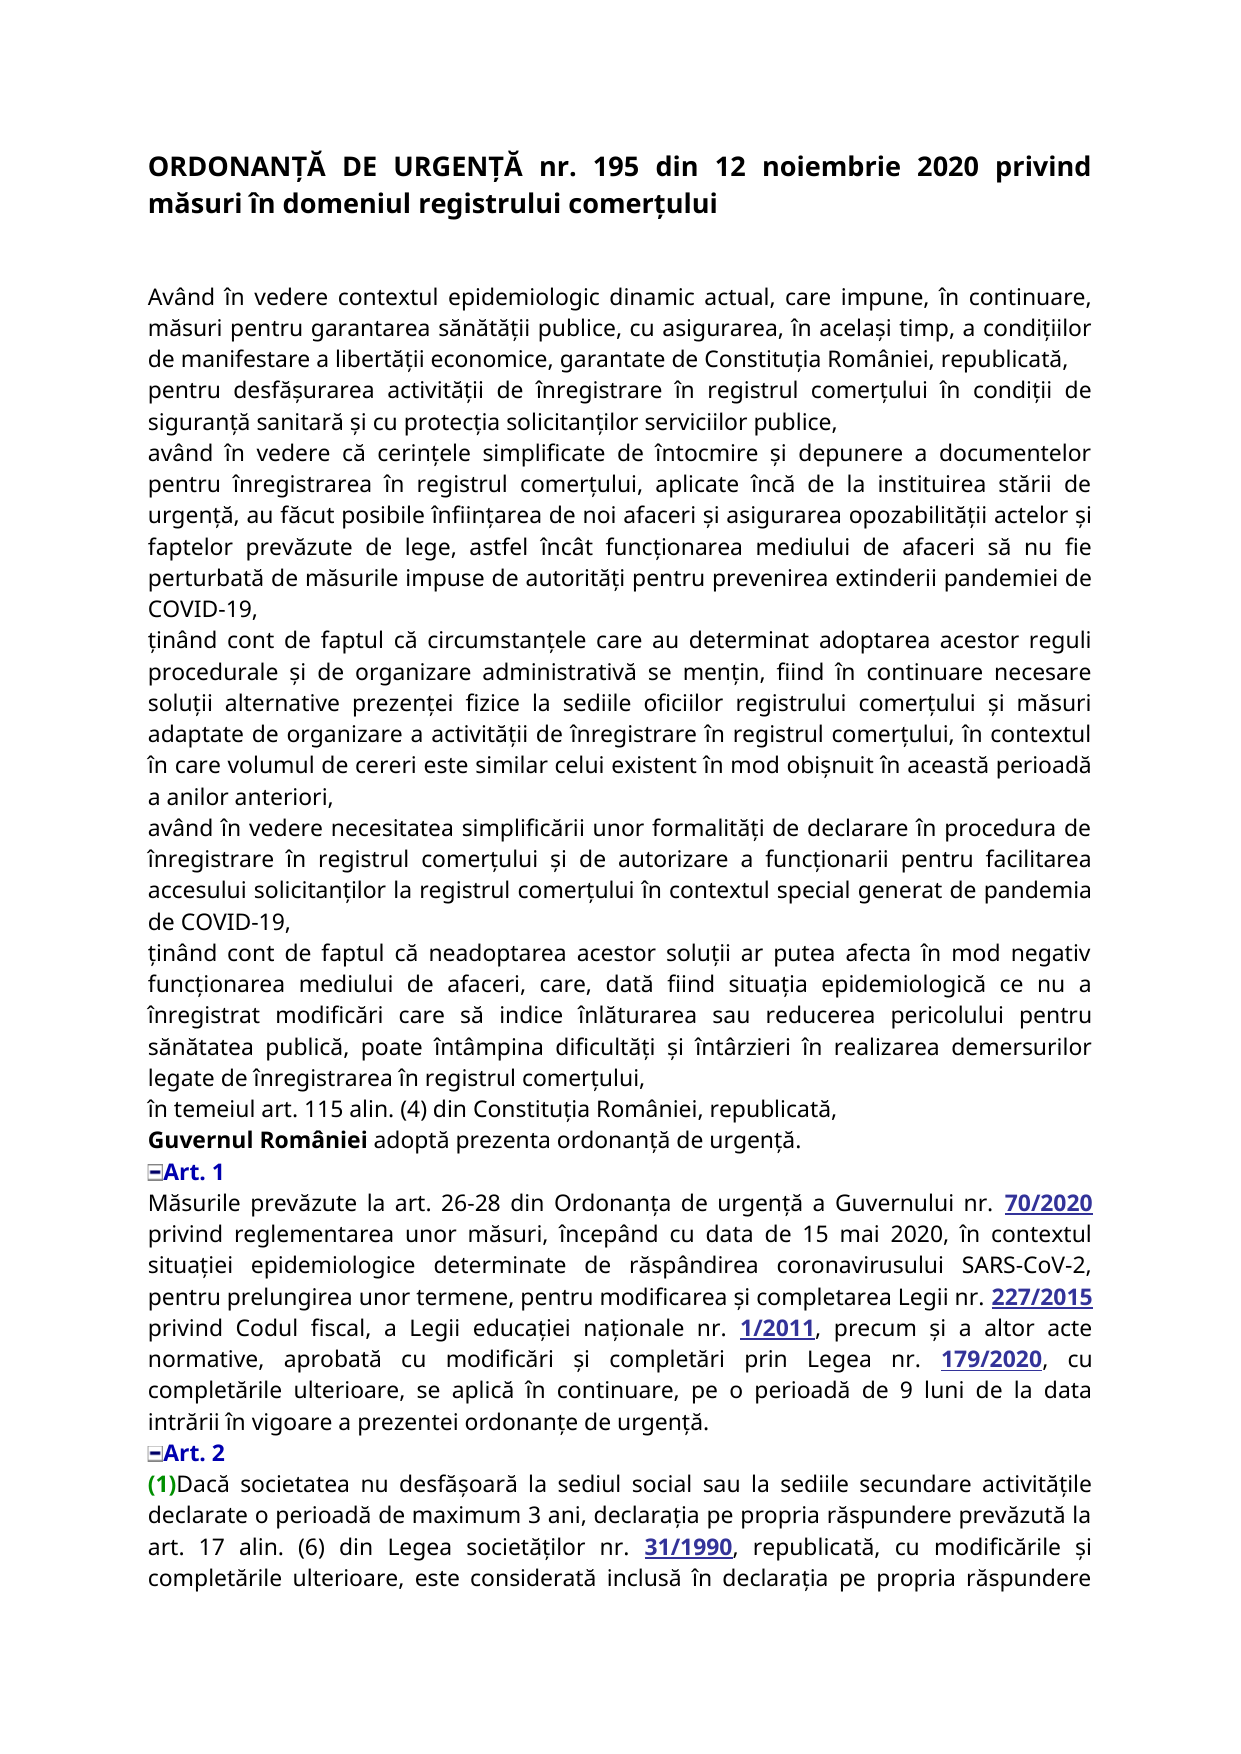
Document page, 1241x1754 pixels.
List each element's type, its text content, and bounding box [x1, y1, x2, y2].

text având în vedere necesitatea simplificării unor formalităţi de declarare în procedura de înregistrare în registrul comerţului şi de autorizare a funcţionarii pentru facilitarea accesului solicitanţilor la registrul comerţului în contextul special generat de pandemia de COVID-19, [148, 812, 1093, 937]
picture [147, 1164, 163, 1181]
text Art. 1 [148, 1156, 1093, 1187]
text în temeiul art. 115 alin. (4) din Constituţia României, republicată, [148, 1093, 1093, 1124]
text ţinând cont de faptul că circumstanţele care au determinat adoptarea acestor reguli procedurale şi de organizare administrativă se menţin, fiind în continuare necesare soluţii alternative prezenţei fizice la sediile oficiilor registrului comerţului şi măsuri adaptate de organizare a activităţii de înregistrare în registrul comerţului, în contextul în care volumul de cereri este similar celui existent în mod obişnuit în această perioadă a anilor anteriori, [148, 624, 1093, 812]
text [148, 1468, 1093, 1593]
picture [147, 1446, 163, 1462]
text având în vedere că cerinţele simplificate de întocmire şi depunere a documentelor pentru înregistrarea în registrul comerţului, aplicate încă de la instituirea stării de urgenţă, au făcut posibile înfiinţarea de noi afaceri şi asigurarea opozabilităţii actelor şi faptelor prevăzute de lege, astfel încât funcţionarea mediului de afaceri să nu fie perturbată de măsurile impuse de autorităţi pentru prevenirea extinderii pandemiei de COVID-19, [148, 437, 1093, 624]
text ţinând cont de faptul că neadoptarea acestor soluţii ar putea afecta în mod negativ funcţionarea mediului de afaceri, care, dată fiind situaţia epidemiologică ce nu a înregistrat modificări care să indice înlăturarea sau reducerea pericolului pentru sănătatea publică, poate întâmpina dificultăţi şi întârzieri în realizarea demersurilor legate de înregistrarea în registrul comerţului, [148, 937, 1093, 1093]
text pentru desfăşurarea activităţii de înregistrare în registrul comerţului în condiţii de siguranţă sanitară şi cu protecţia solicitanţilor serviciilor publice, [148, 374, 1093, 437]
text Guvernul României adoptă prezenta ordonanţă de urgenţă. [148, 1124, 1093, 1156]
text Măsurile prevăzute la art. 26-28 din Ordonanţa de urgenţă a Guvernului nr. 70/2020 privind reglementarea unor măsuri, începând cu data de 15 mai 2020, în contextul situaţiei epidemiologice determinate de răspândirea coronavirusului SARS-CoV-2, pentru prelungirea unor termene, pentru modificarea şi completarea Legii nr. 227/2015 privind Codul fiscal, a Legii educaţiei naţionale nr. 1/2011, precum şi a altor acte normative, aprobată cu modificări şi completări prin Legea nr. 179/2020, cu completările ulterioare, se aplică în continuare, pe o perioadă de 9 luni de la data intrării în vigoare a prezentei ordonanţe de urgenţă. [148, 1187, 1093, 1437]
text Art. 2 [148, 1437, 1093, 1468]
text ORDONANŢĂ DE URGENŢĂ nr. 195 din 12 noiembrie 2020 privind măsuri în domeniul registrului comerţului [148, 148, 1093, 221]
text Având în vedere contextul epidemiologic dinamic actual, care impune, în continuare, măsuri pentru garantarea sănătăţii publice, cu asigurarea, în acelaşi timp, a condiţiilor de manifestare a libertăţii economice, garantate de Constituţia României, republicată, [148, 281, 1093, 374]
